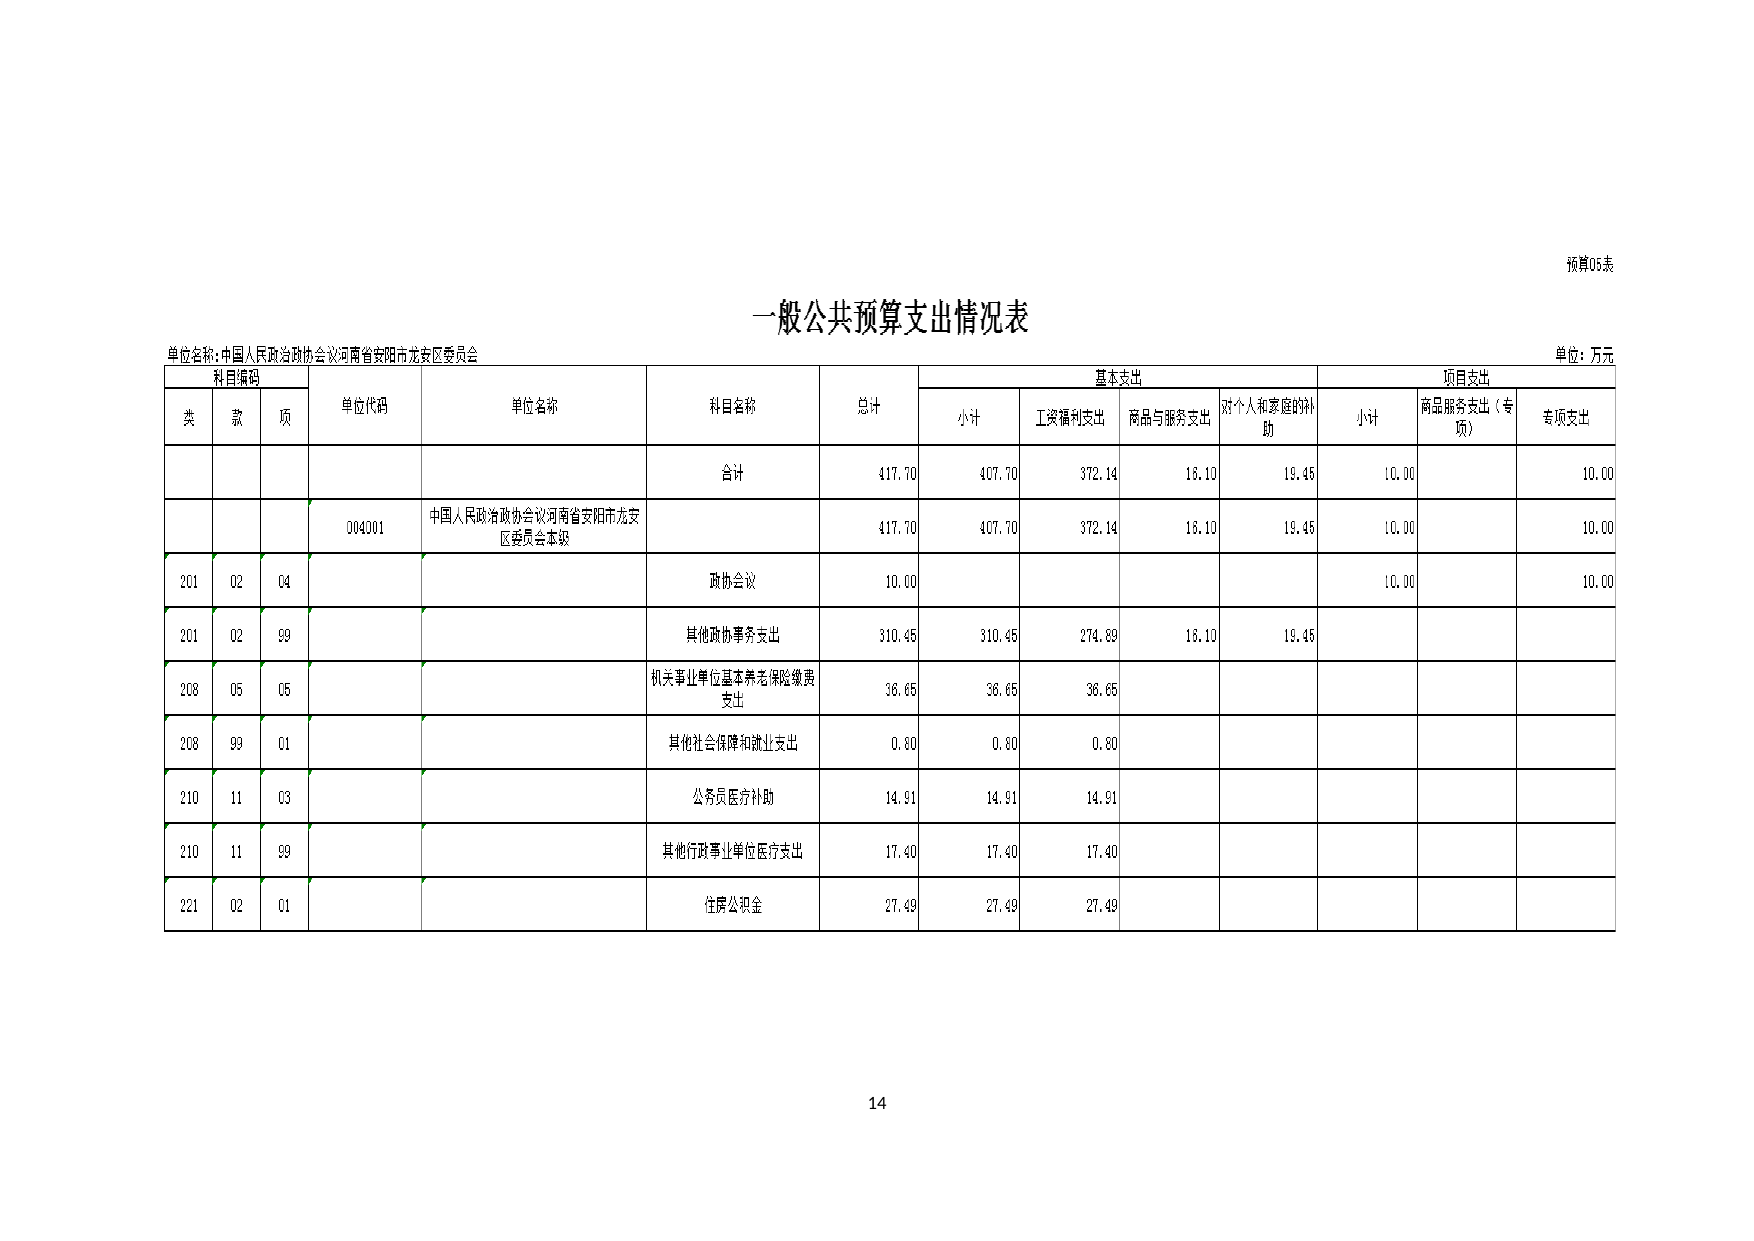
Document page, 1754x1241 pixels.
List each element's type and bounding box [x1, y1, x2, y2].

picture [164, 240, 1616, 932]
